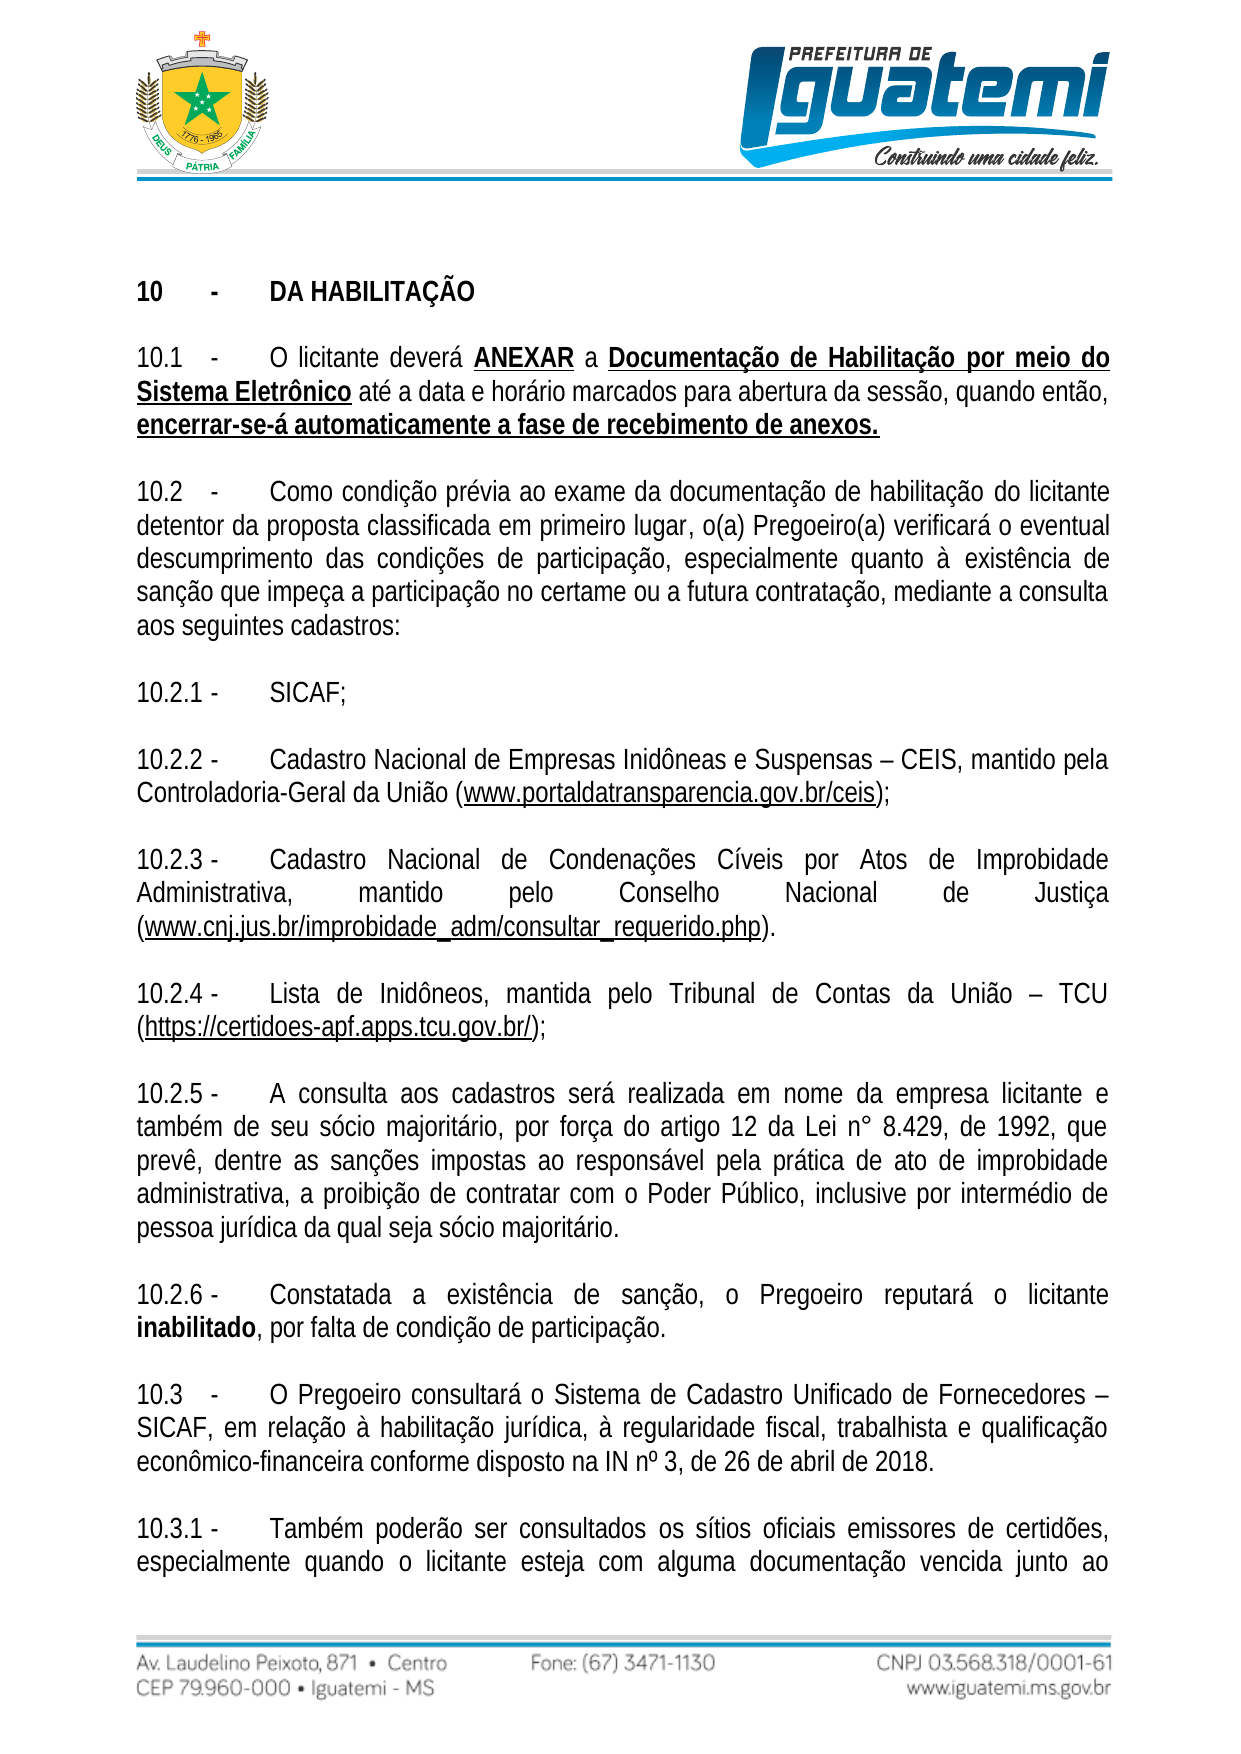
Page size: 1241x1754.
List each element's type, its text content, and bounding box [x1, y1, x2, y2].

picture [136, 1635, 1113, 1703]
text 10 - DA HABILITAÇÃO [136, 274, 1110, 307]
text 10.2 - Como condição prévia ao exame da documentação de habilitação do licitante detentor da proposta classificada em primeiro lugar, o(a) Pregoeiro(a) verificará o eventual descumprimento das condições de participação, especialmente quanto à existência de sanção que impeça a participação no certame ou a futura contratação, mediante a consulta aos seguintes cadastros: [136, 474, 1110, 641]
text 10.2.2 - Cadastro Nacional de Empresas Inidôneas e Suspensas – CEIS, mantido pela Controladoria-Geral da União (www.portaldatransparencia.gov.br/ceis); [136, 742, 1110, 809]
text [136, 1511, 1110, 1578]
text 10.2.1 - SICAF; [136, 675, 1110, 708]
list 10.2.6 - Constatada a existência de sanção, o Pregoeiro reputará o licitante inabilitado, por falta de condição de participação. [136, 1277, 1110, 1344]
text 10.2.4 - Lista de Inidôneos, mantida pelo Tribunal de Contas da União – TCU (https://certidoes-apf.apps.tcu.gov.br/); [136, 976, 1110, 1043]
list 10.2.3 - Cadastro Nacional de Condenações Cíveis por Atos de Improbidade Administrativa, mantido pelo Conselho Nacional de Justiça (www.cnj.jus.br/improbidade_adm/consultar_requerido.php). [136, 842, 1110, 942]
text 10.3 - O Pregoeiro consultará o Sistema de Cadastro Unificado de Fornecedores – SICAF, em relação à habilitação jurídica, à regularidade fiscal, trabalhista e qualificação econômico-financeira conforme disposto na IN nº 3, de 26 de abril de 2018. [136, 1377, 1110, 1477]
text 10.1 - O licitante deverá ANEXAR a Documentação de Habilitação por meio do Sistema Eletrônico até a data e horário marcados para abertura da sessão, quando então, encerrar-se-á automaticamente a fase de recebimento de anexos. [136, 341, 1110, 441]
list 10.2.5 - A consulta aos cadastros será realizada em nome da empresa licitante e também de seu sócio majoritário, por força do artigo 12 da Lei n° 8.429, de 1992, que prevê, dentre as sanções impostas ao responsável pela prática de ato de improbidade administrativa, a proibição de contratar com o Poder Público, inclusive por intermédio de pessoa jurídica da qual seja sócio majoritário. [136, 1076, 1110, 1243]
